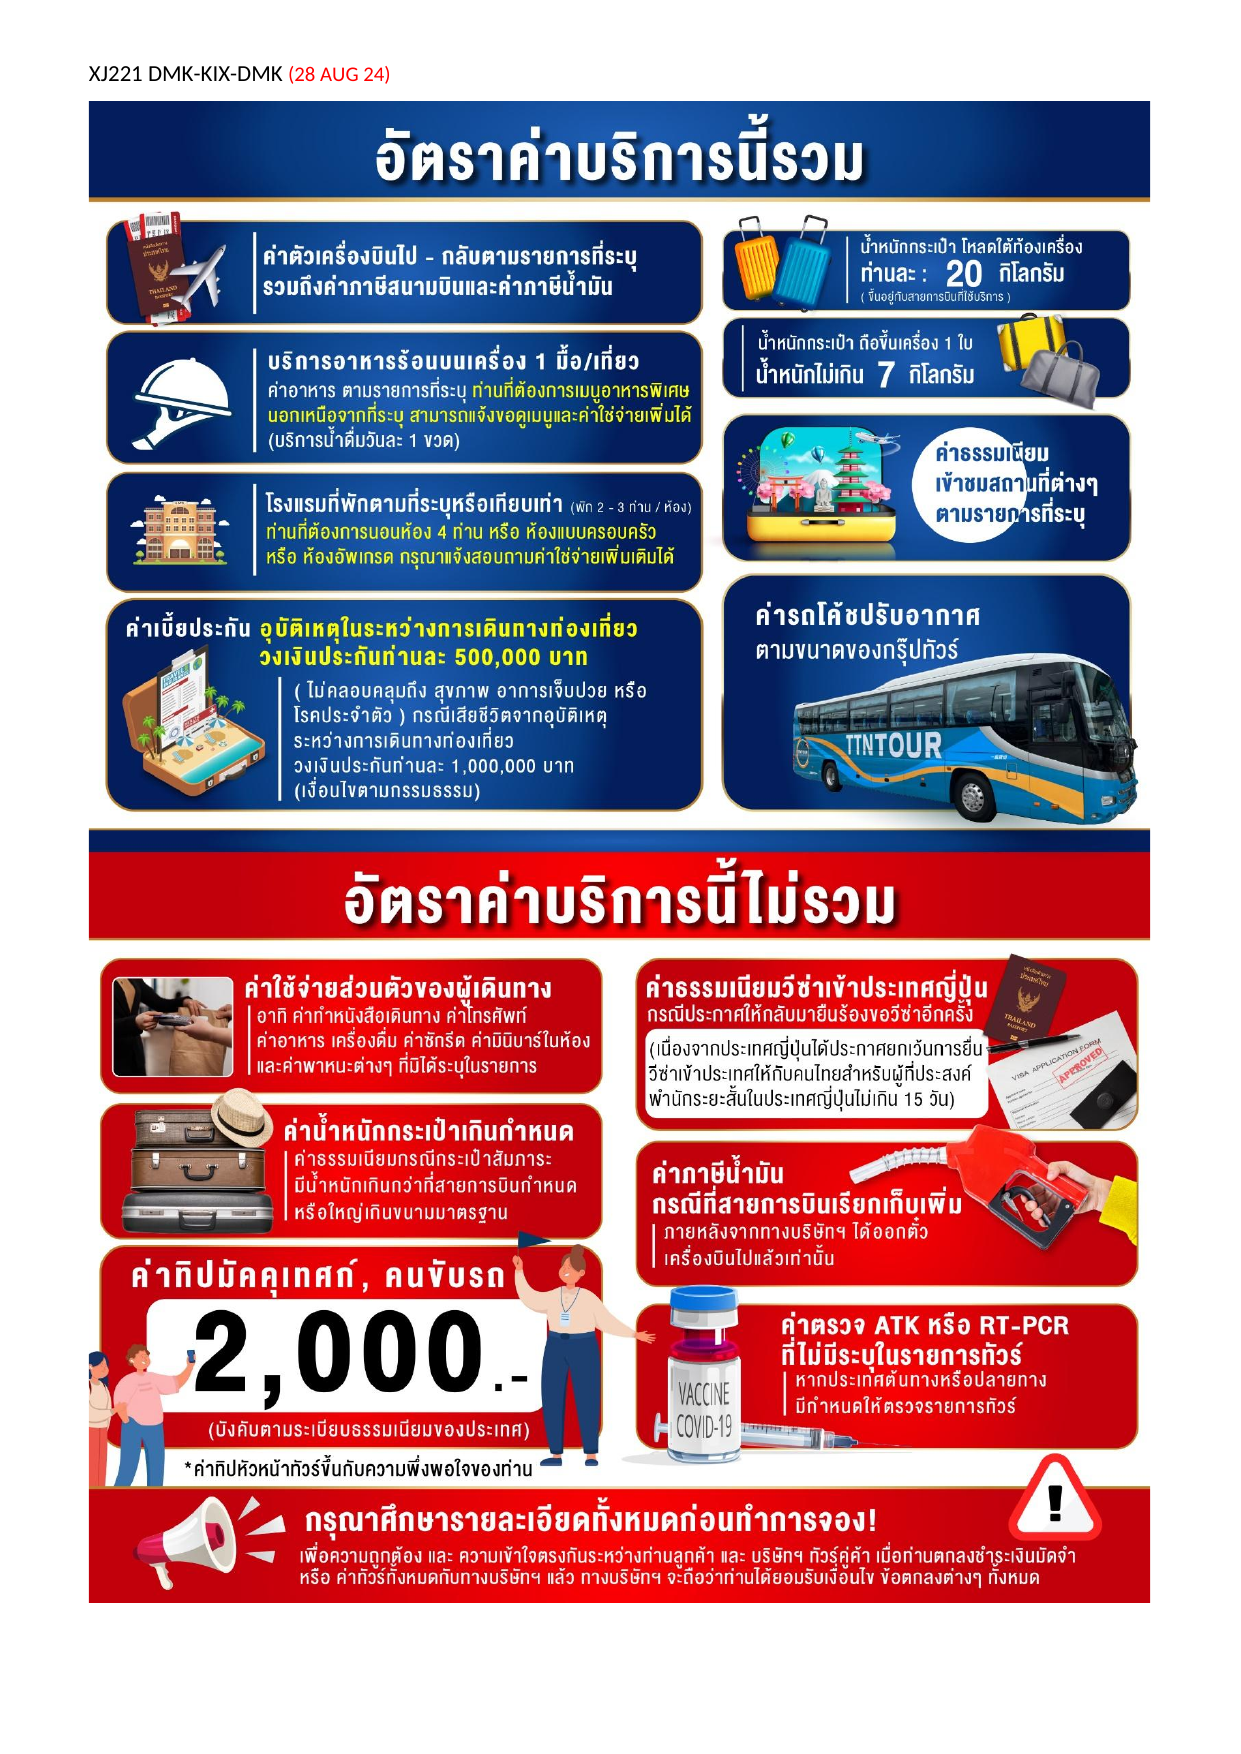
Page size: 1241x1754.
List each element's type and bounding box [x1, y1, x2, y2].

picture [88, 101, 1150, 1603]
